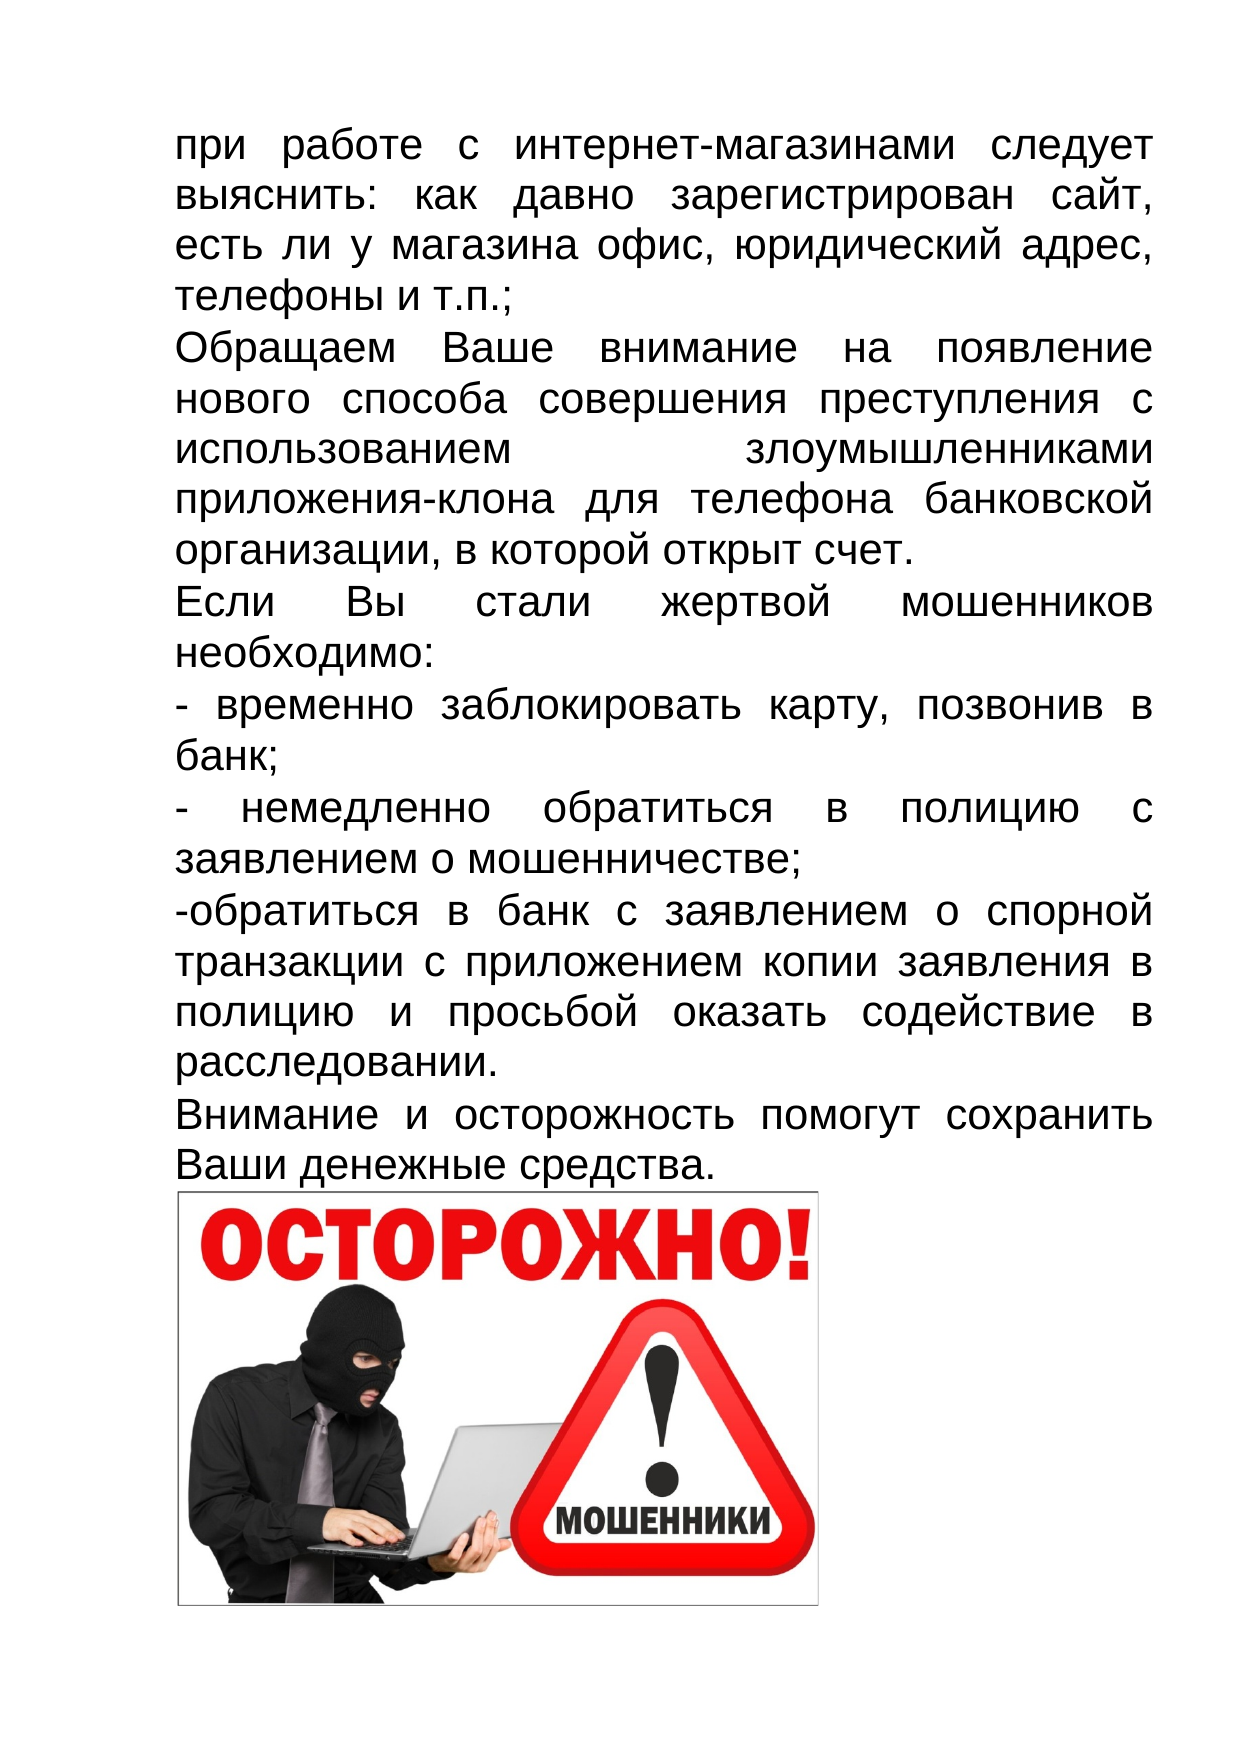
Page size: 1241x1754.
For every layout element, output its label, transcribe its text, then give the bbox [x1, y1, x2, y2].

picture [177, 1191, 819, 1606]
text Если Вы стали жертвой мошенников необходимо: [174, 576, 1154, 676]
text Обращаем Ваше внимание на появление нового способа совершения преступления с использованием злоумышленниками приложения-клона для телефона банковской организации, в которой открыт счет. [174, 322, 1154, 573]
text - временно заблокировать карту, позвонив в банк; [174, 679, 1154, 779]
text при работе с интернет-магазинами следует выяснить: как давно зарегистрирован сайт, есть ли у магазина офис, юридический адрес, телефоны и т.п.; [174, 118, 1154, 319]
text Внимание и осторожность помогут сохранить Ваши денежные средства. [174, 1088, 1154, 1189]
text - немедленно обратиться в полицию с заявлением о мошенничестве; [174, 782, 1154, 882]
text -обратиться в банк с заявлением о спорной транзакции с приложением копии заявления в полицию и просьбой оказать содействие в расследовании. [174, 885, 1154, 1086]
